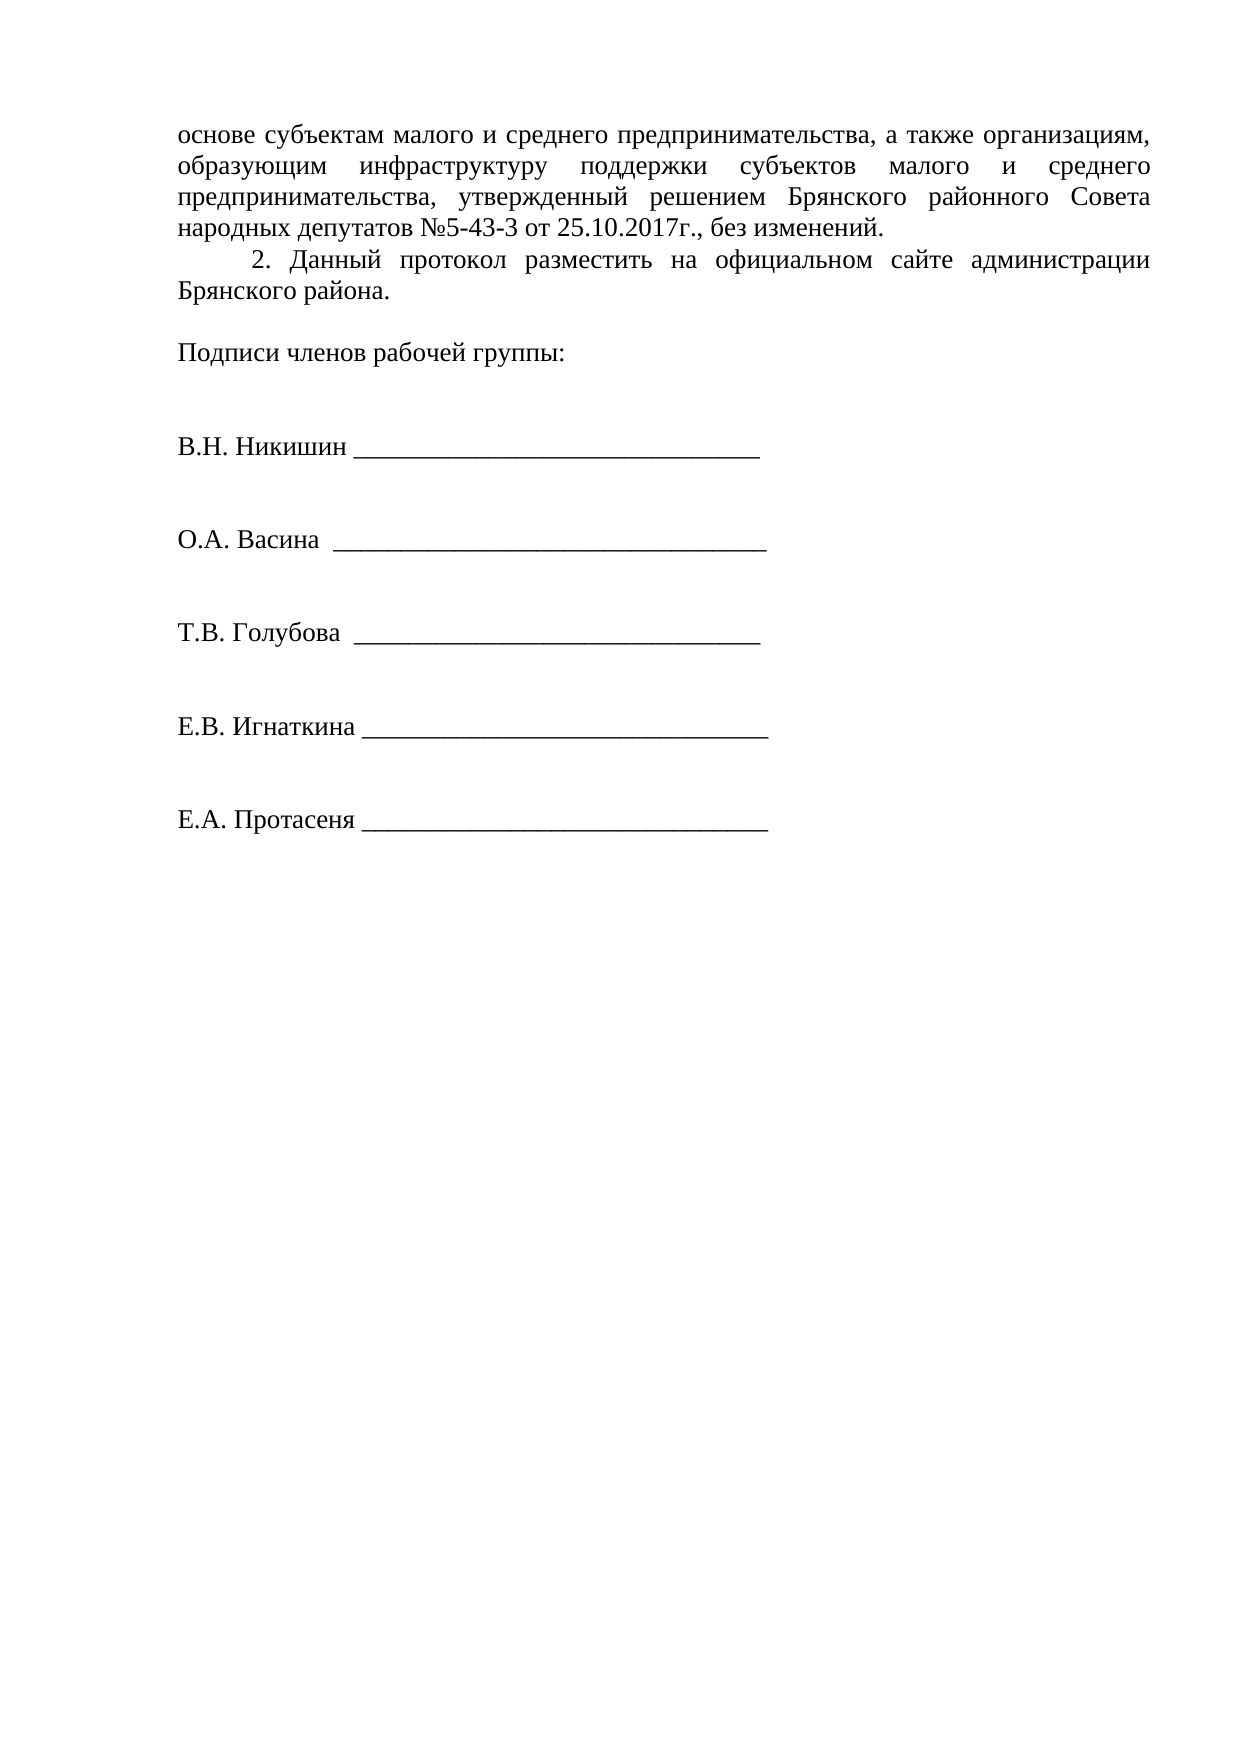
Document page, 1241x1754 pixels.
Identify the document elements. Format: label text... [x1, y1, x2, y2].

text О.А. Васина ________________________________ [177, 523, 1152, 554]
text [177, 118, 1152, 243]
text В.Н. Никишин ______________________________ [177, 429, 1152, 461]
text 2. Данный протокол разместить на официальном сайте администрации Брянского района. [177, 243, 1152, 305]
text Е.А. Протасеня ______________________________ [177, 803, 1152, 834]
text Т.В. Голубова ______________________________ [177, 616, 1152, 648]
text Е.В. Игнаткина ______________________________ [177, 710, 1152, 741]
text Подписи членов рабочей группы: [177, 336, 1152, 367]
